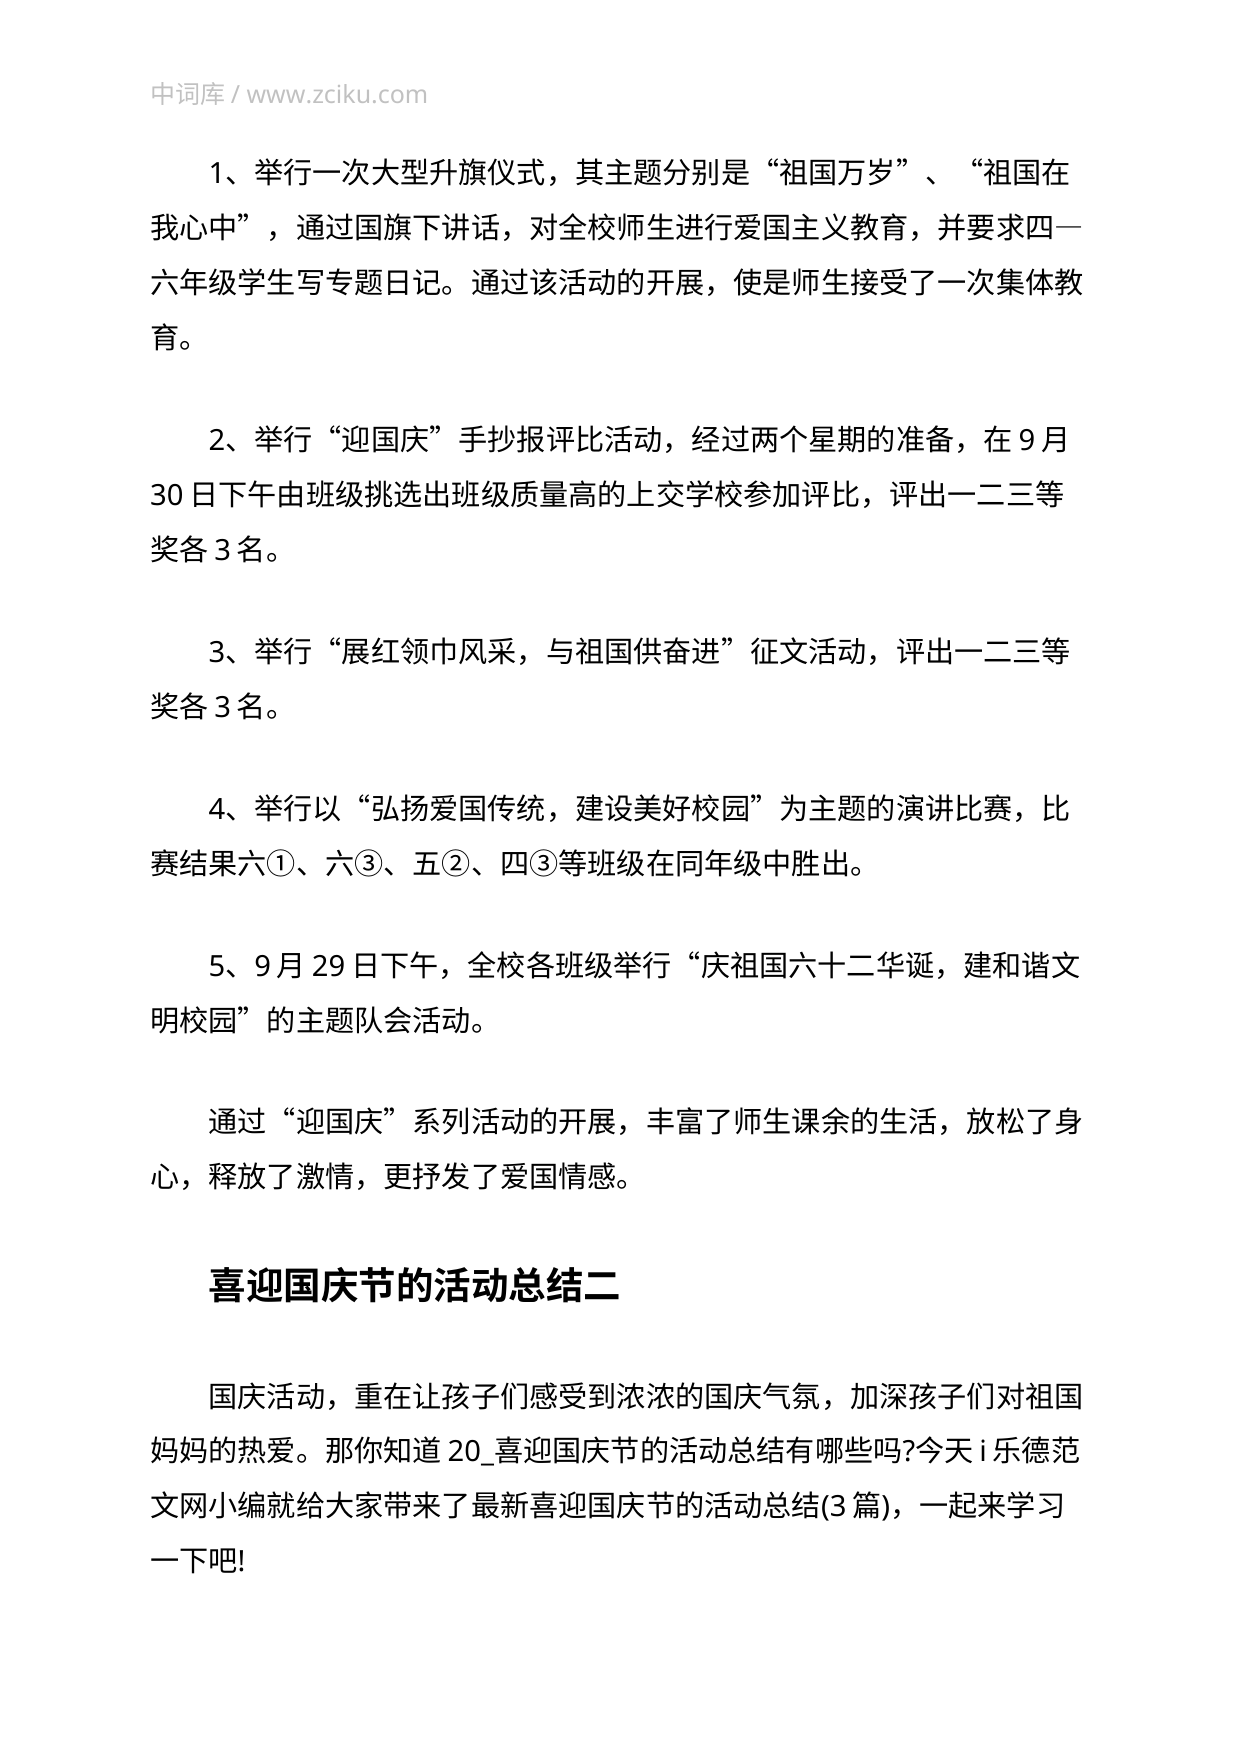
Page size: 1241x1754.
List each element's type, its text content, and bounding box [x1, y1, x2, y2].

text 5、9月29日下午，全校各班级举行“庆祖国六十二华诞，建和谐文明校园”的主题队会活动。 [150, 942, 1090, 1039]
text 国庆活动，重在让孩子们感受到浓浓的国庆气氛，加深孩子们对祖国妈妈的热爱。那你知道20_喜迎国庆节的活动总结有哪些吗?今天i乐德范文网小编就给大家带来了最新喜迎国庆节的活动总结(3篇)，一起来学习一下吧! [150, 1373, 1090, 1580]
text 1、举行一次大型升旗仪式，其主题分别是“祖国万岁”、“祖国在我心中”，通过国旗下讲话，对全校师生进行爱国主义教育，并要求四—六年级学生写专题日记。通过该活动的开展，使是师生接受了一次集体教育。 [150, 150, 1090, 357]
text 2、举行“迎国庆”手抄报评比活动，经过两个星期的准备，在9月30日下午由班级挑选出班级质量高的上交学校参加评比，评出一二三等奖各3名。 [150, 417, 1090, 569]
text 通过“迎国庆”系列活动的开展，丰富了师生课余的生活，放松了身心，释放了激情，更抒发了爱国情感。 [150, 1099, 1090, 1196]
text 喜迎国庆节的活动总结二 [150, 1256, 1090, 1310]
text 3、举行“展红领巾风采，与祖国供奋进”征文活动，评出一二三等奖各3名。 [150, 628, 1090, 726]
text 4、举行以“弘扬爱国传统，建设美好校园”为主题的演讲比赛，比赛结果六①、六③、五②、四③等班级在同年级中胜出。 [150, 786, 1090, 883]
